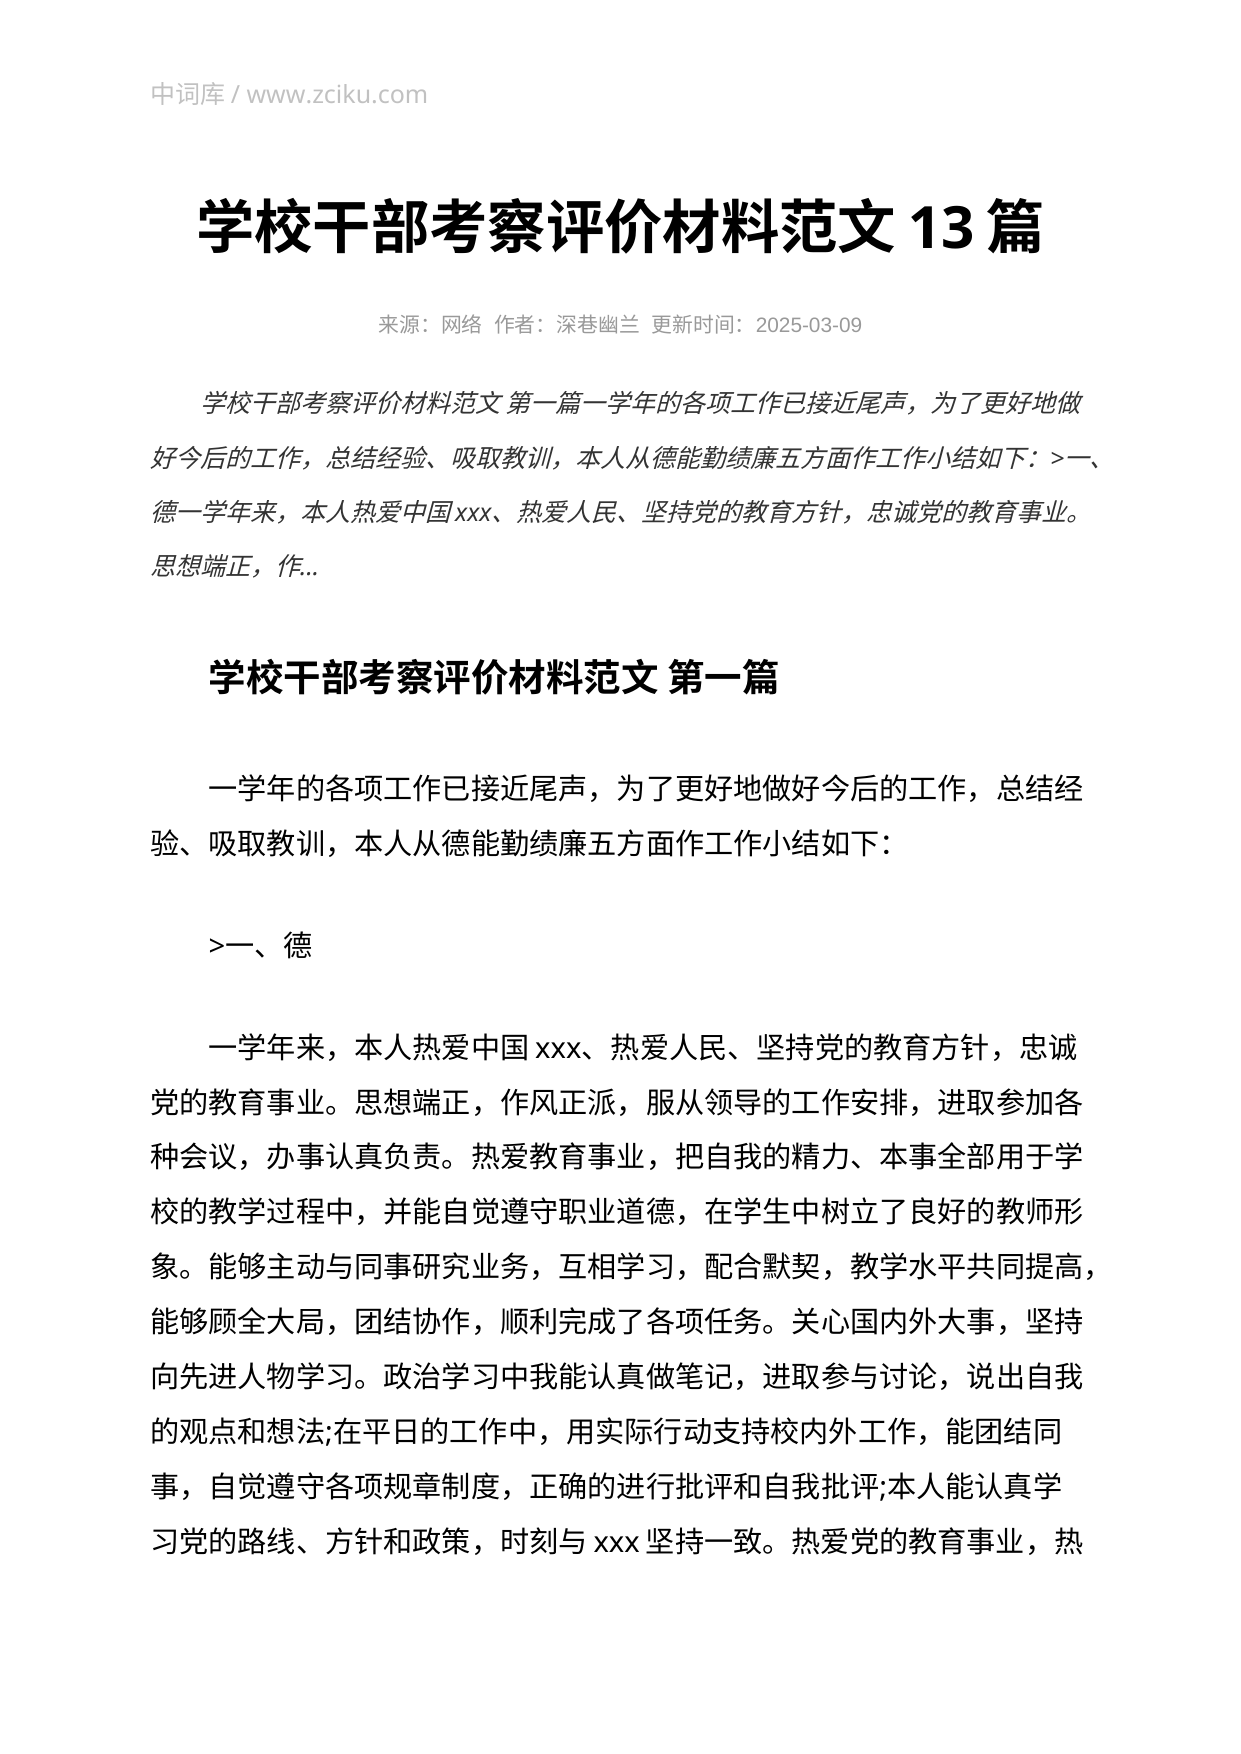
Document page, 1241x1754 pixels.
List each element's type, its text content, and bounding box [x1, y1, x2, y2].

text 学校干部考察评价材料范文 第一篇一学年的各项工作已接近尾声，为了更好地做好今后的工作，总结经验、吸取教训，本人从德能勤绩廉五方面作工作小结如下：>一、德一学年来，本人热爱中国xxx、热爱人民、坚持党的教育方针，忠诚党的教育事业。思想端正，作... [150, 384, 1090, 583]
text 学校干部考察评价材料范文 第一篇 [150, 648, 1090, 702]
subtitle 学校干部考察评价材料范文13篇 [150, 181, 1090, 266]
text >一、德 [150, 922, 1090, 964]
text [150, 1024, 1090, 1561]
text 来源：网络 作者：深巷幽兰 更新时间：2025-03-09 [150, 313, 1090, 337]
text 一学年的各项工作已接近尾声，为了更好地做好今后的工作，总结经验、吸取教训，本人从德能勤绩廉五方面作工作小结如下： [150, 766, 1090, 863]
